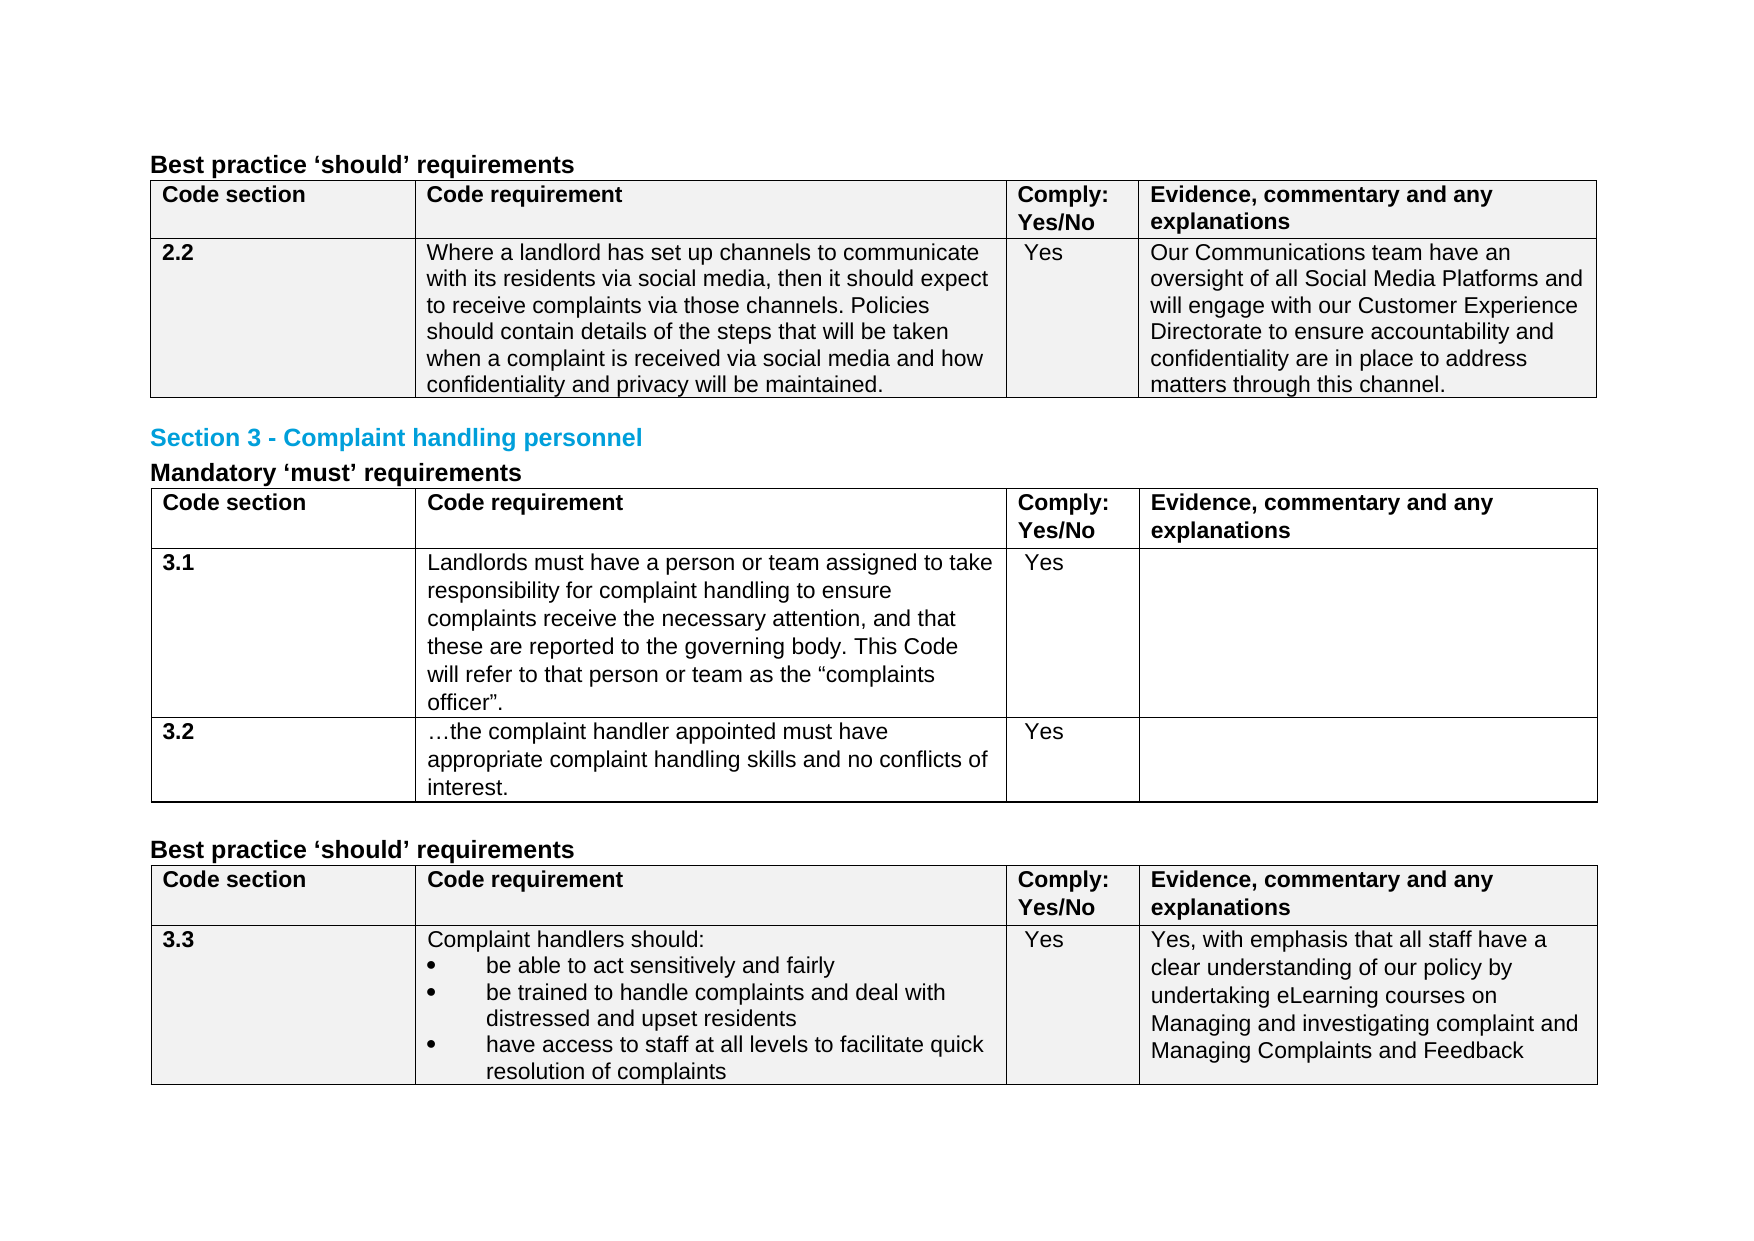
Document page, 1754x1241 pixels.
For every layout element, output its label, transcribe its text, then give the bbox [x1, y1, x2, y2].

table_header Code section [151, 181, 415, 238]
table_cell Yes [1007, 239, 1138, 397]
table_header Code section [152, 866, 415, 925]
table_cell 3.3 [152, 926, 415, 1084]
table_header Comply: Yes/No [1007, 489, 1139, 548]
table_cell 3.2 [152, 718, 415, 801]
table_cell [1140, 926, 1597, 1084]
table_header Code requirement [416, 489, 1006, 548]
table_cell Our Communications team have an oversight of all Social Media Platforms and will engage with our Customer Experience Directorate to ensure accountability and confidentiality are in place to address matters through this channel. [1139, 239, 1596, 397]
table_cell [1140, 549, 1597, 717]
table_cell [416, 926, 1006, 1084]
table_header Evidence, commentary and any explanations [1140, 866, 1597, 925]
table_cell Where a landlord has set up channels to communicate with its residents via social media, then it should expect to receive complaints via those channels. Policies should contain details of the steps that will be taken when a complaint is received via social media and how confidentiality and privacy will be maintained. [416, 239, 1006, 397]
table_header Evidence, commentary and any explanations [1140, 489, 1597, 548]
table_cell 2.2 [151, 239, 415, 397]
subtitle Best practice ‘should’ requirements [150, 150, 1604, 179]
table_cell Landlords must have a person or team assigned to take responsibility for complaint handling to ensure complaints receive the necessary attention, and that these are reported to the governing body. This Code will refer to that person or team as the “complaints officer”. [416, 549, 1006, 717]
table_cell Yes [1007, 549, 1139, 717]
table_header Evidence, commentary and any explanations [1139, 181, 1596, 238]
subtitle Mandatory ‘must’ requirements [150, 458, 1604, 487]
table_header Code requirement [416, 866, 1006, 925]
table_header Comply: Yes/No [1007, 866, 1139, 925]
table_cell Yes [1007, 718, 1139, 801]
table_cell 3.1 [152, 549, 415, 717]
subtitle Section 3 - Complaint handling personnel [150, 423, 1604, 452]
table_cell [1140, 718, 1597, 801]
table_cell …the complaint handler appointed must have appropriate complaint handling skills and no conflicts of interest. [416, 718, 1006, 801]
table_header Code section [152, 489, 415, 548]
table_cell Yes [1007, 926, 1139, 1084]
table_header Code requirement [416, 181, 1006, 238]
subtitle Best practice ‘should’ requirements [150, 834, 1604, 863]
table_header Comply: Yes/No [1007, 181, 1138, 238]
